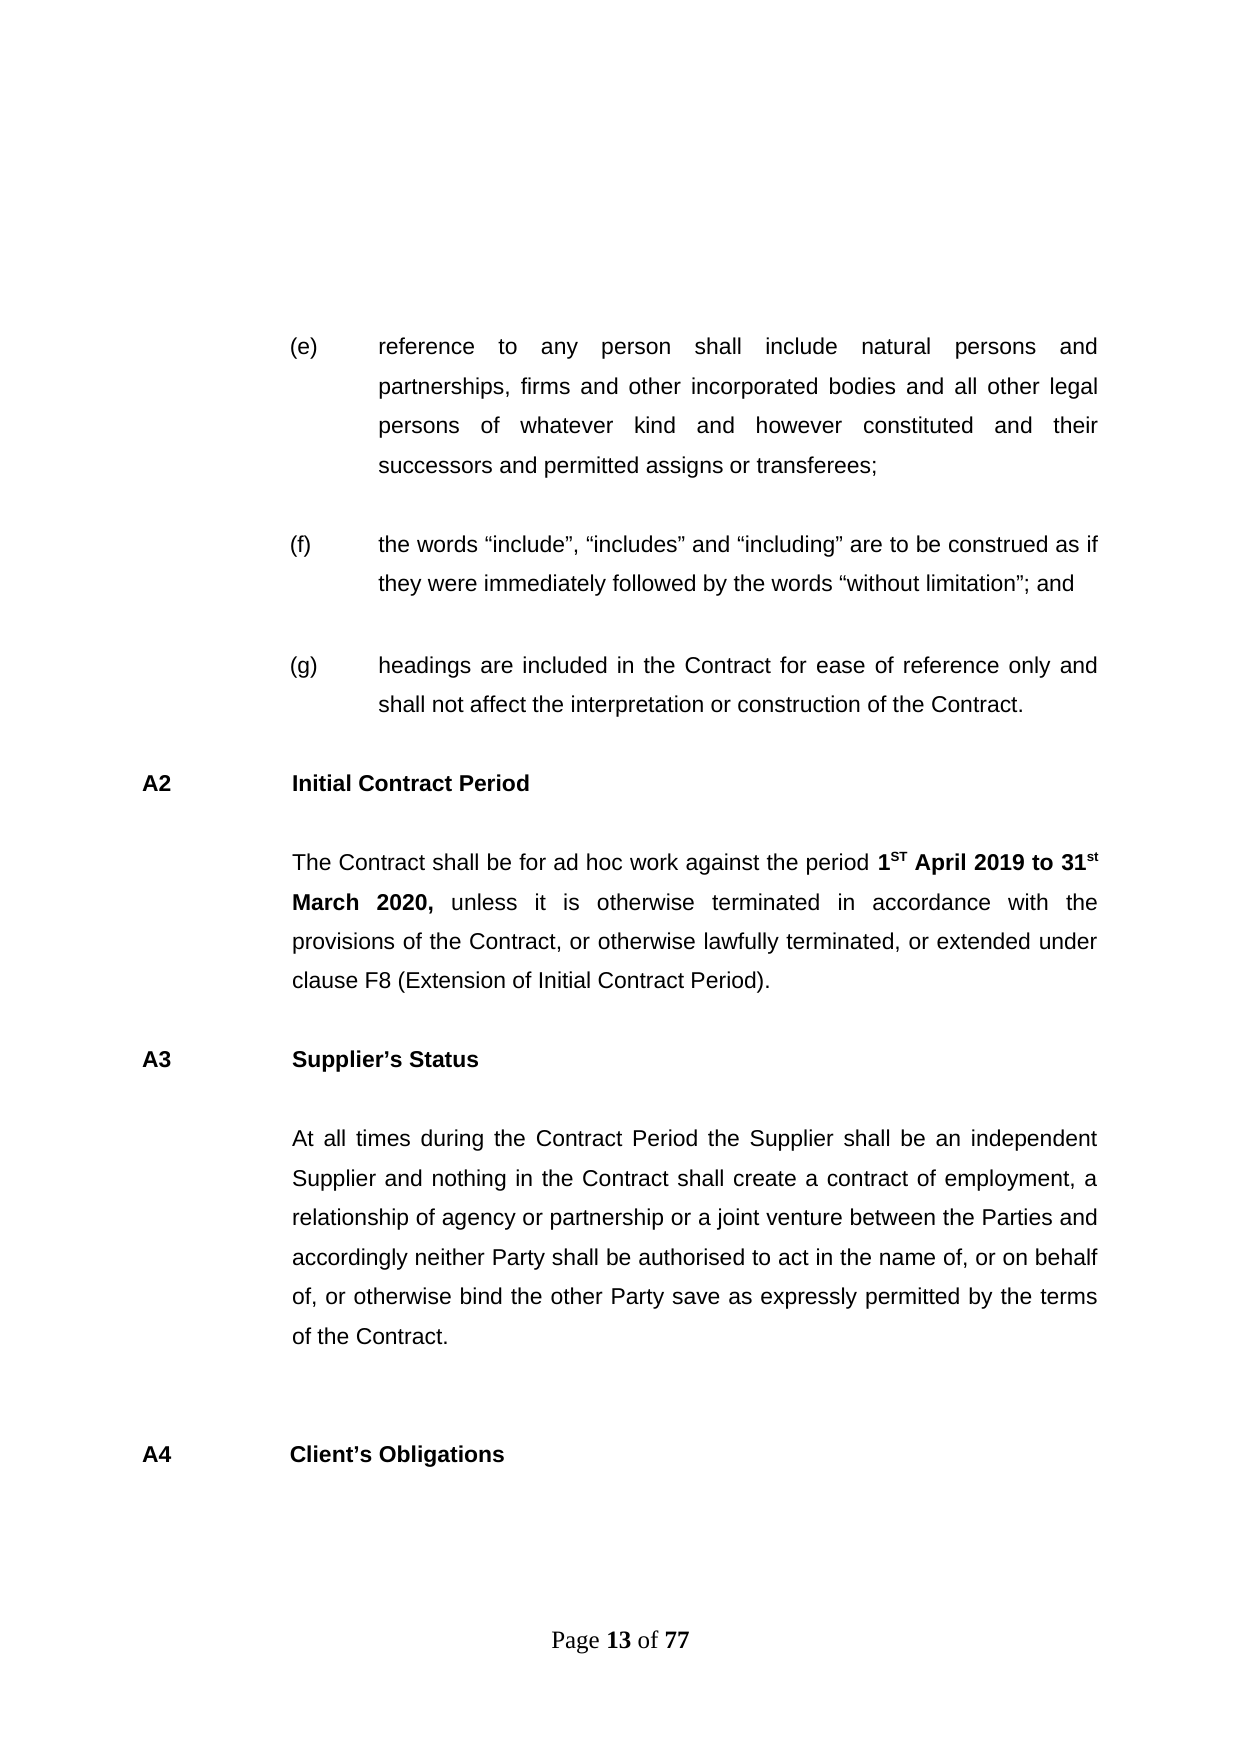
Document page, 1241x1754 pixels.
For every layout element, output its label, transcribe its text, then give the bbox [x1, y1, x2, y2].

text A3 Supplier’s Status [142, 1046, 1098, 1073]
text At all times during the Contract Period the Supplier shall be an independent Supplier and nothing in the Contract shall create a contract of employment, a relationship of agency or partnership or a joint venture between the Parties and accordingly neither Party shall be authorised to act in the name of, or on behalf of, or otherwise bind the other Party save as expressly permitted by the terms of the Contract. [292, 1125, 1098, 1349]
text A2 Initial Contract Period [142, 770, 1098, 796]
subtitle A4 Client’s Obligations [142, 1441, 1098, 1467]
text (f) the words “include”, “includes” and “including” are to be construed as if they were immediately followed by the words “without limitation”; and [289, 531, 1098, 597]
text (e) reference to any person shall include natural persons and partnerships, firms and other incorporated bodies and all other legal persons of whatever kind and however constituted and their successors and permitted assigns or transferees; [289, 333, 1098, 478]
text The Contract shall be for ad hoc work against the period 1ST April 2019 to 31st March 2020, unless it is otherwise terminated in accordance with the provisions of the Contract, or otherwise lawfully terminated, or extended under clause F8 (Extension of Initial Contract Period). [142, 849, 1098, 994]
text (g) headings are included in the Contract for ease of reference only and shall not affect the interpretation or construction of the Contract. [289, 652, 1098, 717]
